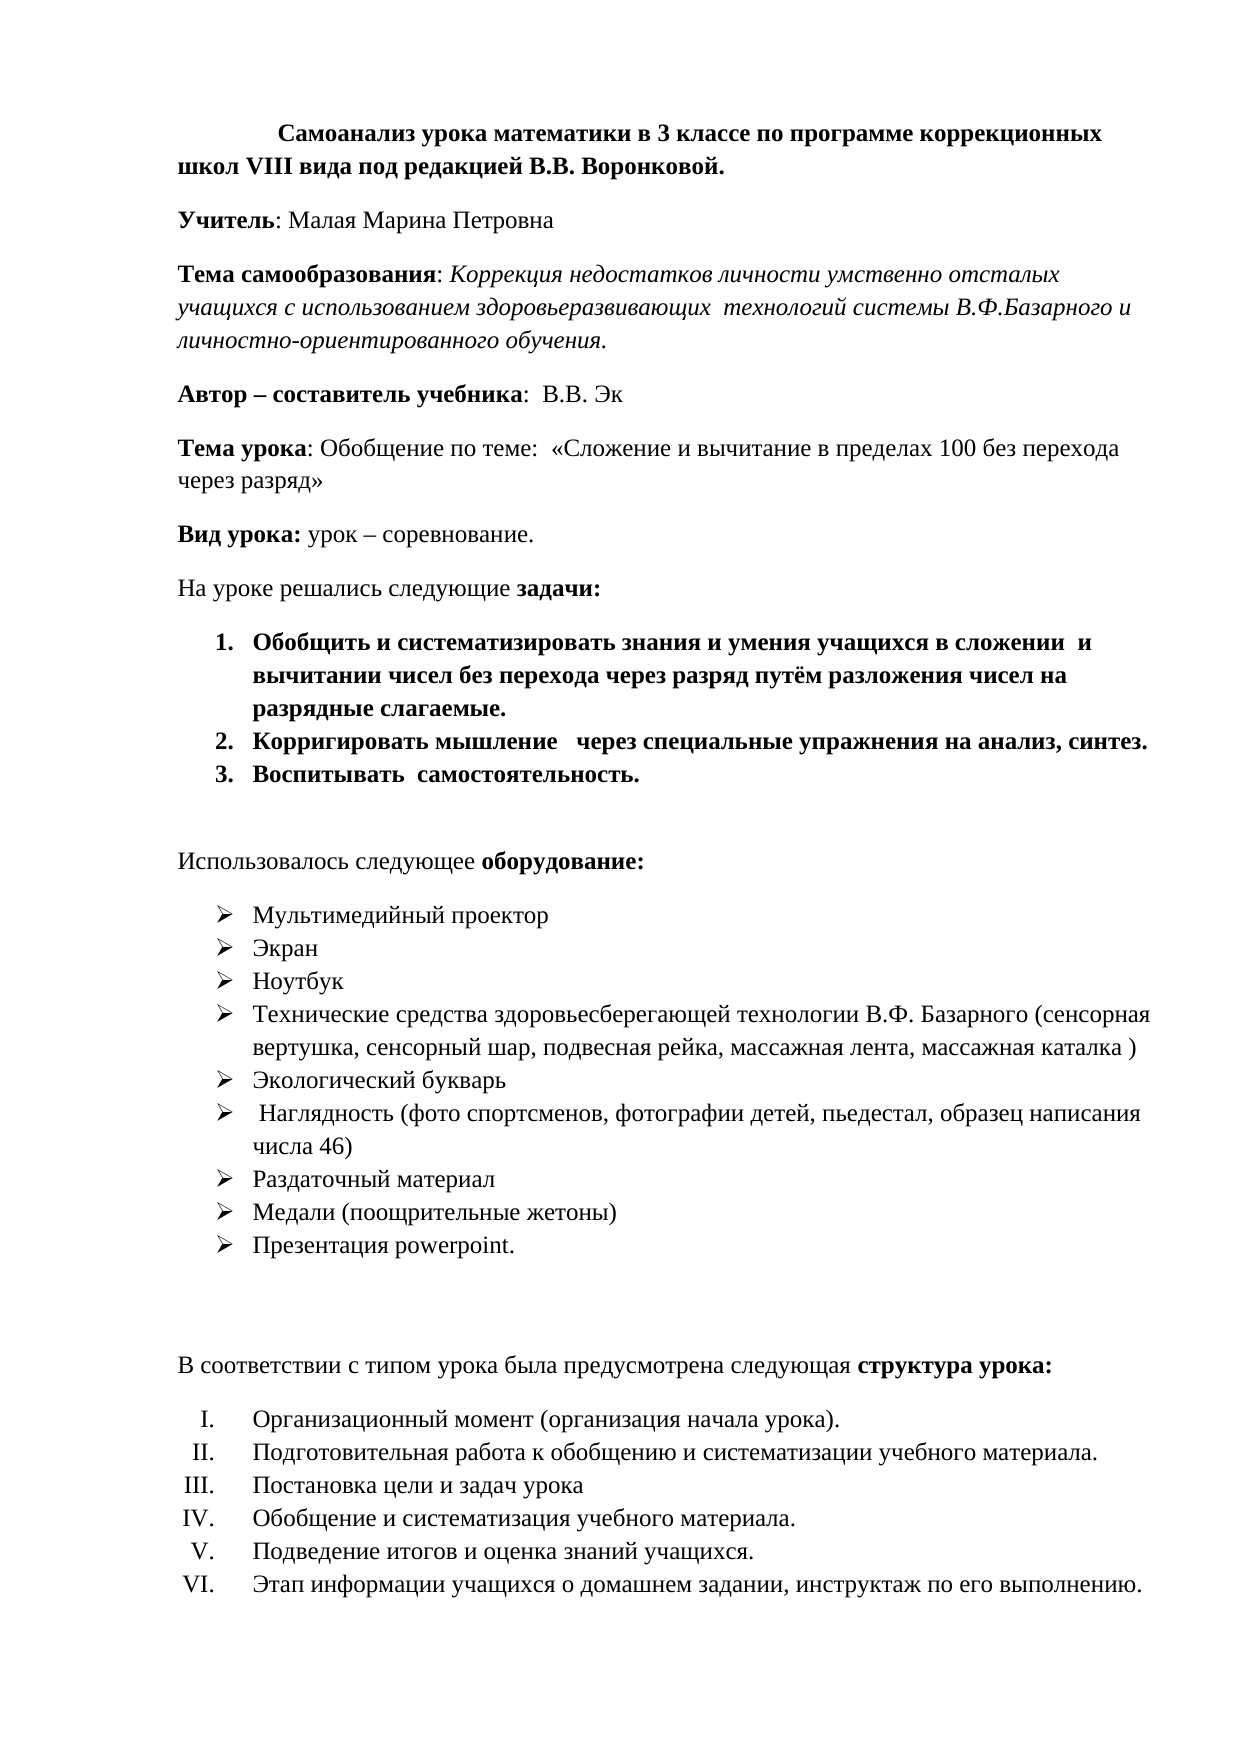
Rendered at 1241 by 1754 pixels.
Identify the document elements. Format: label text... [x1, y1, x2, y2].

list Ноутбук [215, 966, 1152, 995]
text На уроке решались следующие задачи: [177, 573, 1152, 602]
list Обобщить и систематизировать знания и умения учащихся в сложении и вычитании чисел без перехода через разряд путём разложения чисел на разрядные слагаемые. [215, 627, 1152, 722]
list Презентация powerpoint. [215, 1230, 1152, 1259]
list Корригировать мышление через специальные упражнения на анализ, синтез. [215, 726, 1152, 755]
text Использовалось следующее оборудование: [177, 846, 1152, 875]
list Этап информации учащихся о домашнем задании, инструктаж по его выполнению. [215, 1569, 1152, 1598]
list Постановка цели и задач урока [215, 1470, 1152, 1499]
text Тема урока: Обобщение по теме: «Сложение и вычитание в пределах 100 без перехода через разряд» [177, 433, 1152, 494]
list Подведение итогов и оценка знаний учащихся. [215, 1536, 1152, 1565]
text Автор – составитель учебника: В.В. Эк [177, 379, 1152, 407]
list Наглядность (фото спортсменов, фотографии детей, пьедестал, образец написания числа 46) [215, 1098, 1152, 1160]
list Экран [215, 933, 1152, 962]
list Раздаточный материал [215, 1164, 1152, 1193]
text Вид урока: урок – соревнование. [177, 519, 1152, 548]
list Организационный момент (организация начала урока). [215, 1404, 1152, 1433]
list Обобщение и систематизация учебного материала. [215, 1503, 1152, 1532]
list Мультимедийный проектор [215, 900, 1152, 929]
list Экологический букварь [215, 1065, 1152, 1094]
text Учитель: Малая Марина Петровна [177, 205, 1152, 234]
list Медали (поощрительные жетоны) [215, 1197, 1152, 1226]
list Подготовительная работа к обобщению и систематизации учебного материала. [215, 1437, 1152, 1466]
text В соответствии с типом урока была предусмотрена следующая структура урока: [177, 1350, 1152, 1379]
list Технические средства здоровьесберегающей технологии В.Ф. Базарного (сенсорная вертушка, сенсорный шар, подвесная рейка, массажная лента, массажная каталка ) [215, 999, 1152, 1061]
text Самоанализ урока математики в 3 классе по программе коррекционных школ VIII вида под редакцией В.В. Воронковой. [177, 118, 1152, 180]
text Тема самообразования: Коррекция недостатков личности умственно отсталых учащихся с использованием здоровьеразвивающих технологий системы В.Ф.Базарного и личностно-ориентированного обучения. [177, 259, 1152, 354]
list Воспитывать самостоятельность. [215, 759, 1152, 788]
